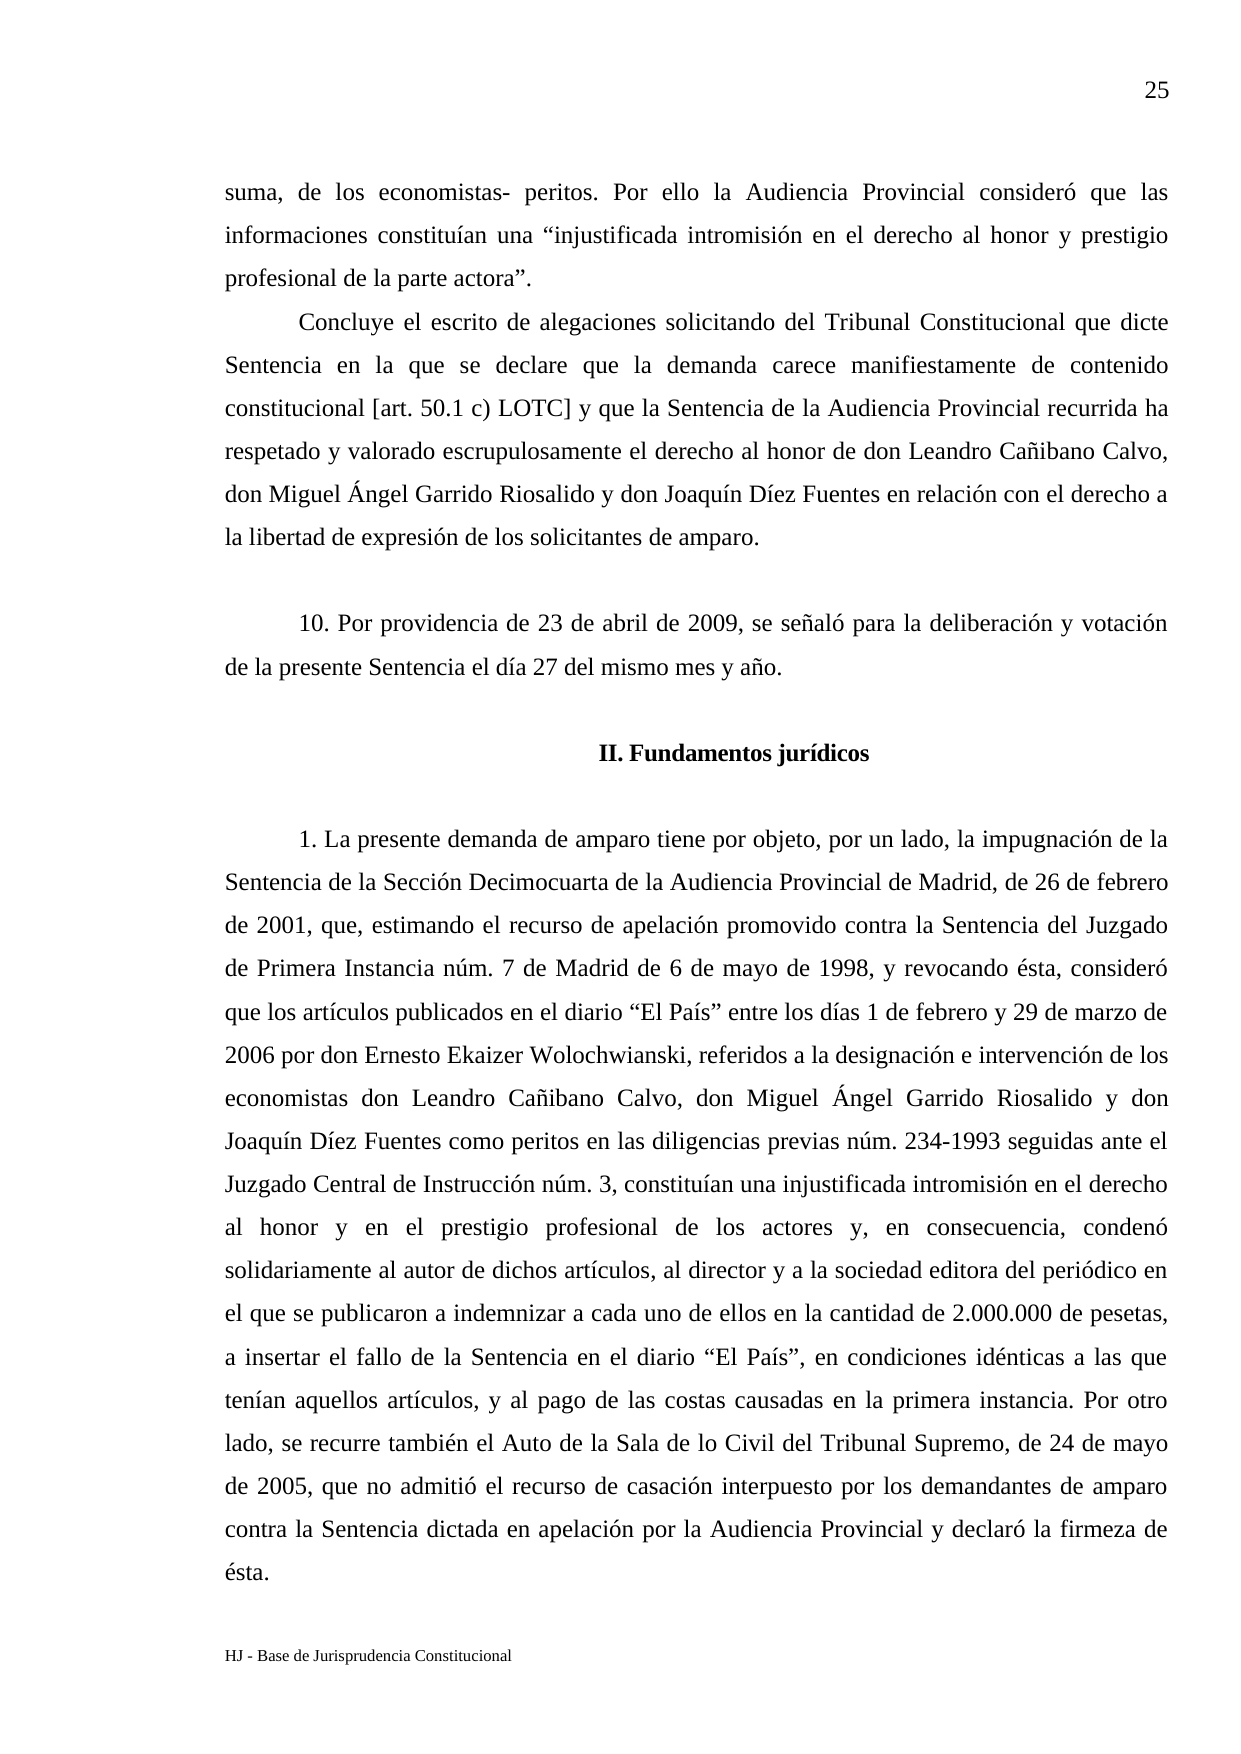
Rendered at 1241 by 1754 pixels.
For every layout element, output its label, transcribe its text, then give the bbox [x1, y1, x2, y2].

subtitle II. Fundamentos jurídicos [224, 738, 1169, 767]
text 1. La presente demanda de amparo tiene por objeto, por un lado, la impugnación de la Sentencia de la Sección Decimocuarta de la Audiencia Provincial de Madrid, de 26 de febrero de 2001, que, estimando el recurso de apelación promovido contra la Sentencia del Juzgado de Primera Instancia núm. 7 de Madrid de 6 de mayo de 1998, y revocando ésta, consideró que los artículos publicados en el diario “El País” entre los días 1 de febrero y 29 de marzo de 2006 por don Ernesto Ekaizer Wolochwianski, referidos a la designación e intervención de los economistas don Leandro Cañibano Calvo, don Miguel Ángel Garrido Riosalido y don Joaquín Díez Fuentes como peritos en las diligencias previas núm. 234-1993 seguidas ante el Juzgado Central de Instrucción núm. 3, constituían una injustificada intromisión en el derecho al honor y en el prestigio profesional de los actores y, en consecuencia, condenó solidariamente al autor de dichos artículos, al director y a la sociedad editora del periódico en el que se publicaron a indemnizar a cada uno de ellos en la cantidad de 2.000.000 de pesetas, a insertar el fallo de la Sentencia en el diario “El País”, en condiciones idénticas a las que tenían aquellos artículos, y al pago de las costas causadas en la primera instancia. Por otro lado, se recurre también el Auto de la Sala de lo Civil del Tribunal Supremo, de 24 de mayo de 2005, que no admitió el recurso de casación interpuesto por los demandantes de amparo contra la Sentencia dictada en apelación por la Audiencia Provincial y declaró la firmeza de ésta. [224, 824, 1169, 1586]
text 10. Por providencia de 23 de abril de 2009, se señaló para la deliberación y votación de la presente Sentencia el día 27 del mismo mes y año. [224, 608, 1169, 680]
text Concluye el escrito de alegaciones solicitando del Tribunal Constitucional que dicte Sentencia en la que se declare que la demanda carece manifiestamente de contenido constitucional [art. 50.1 c) LOTC] y que la Sentencia de la Audiencia Provincial recurrida ha respetado y valorado escrupulosamente el derecho al honor de don Leandro Cañibano Calvo, don Miguel Ángel Garrido Riosalido y don Joaquín Díez Fuentes en relación con el derecho a la libertad de expresión de los solicitantes de amparo. [224, 307, 1169, 551]
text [224, 177, 1169, 292]
